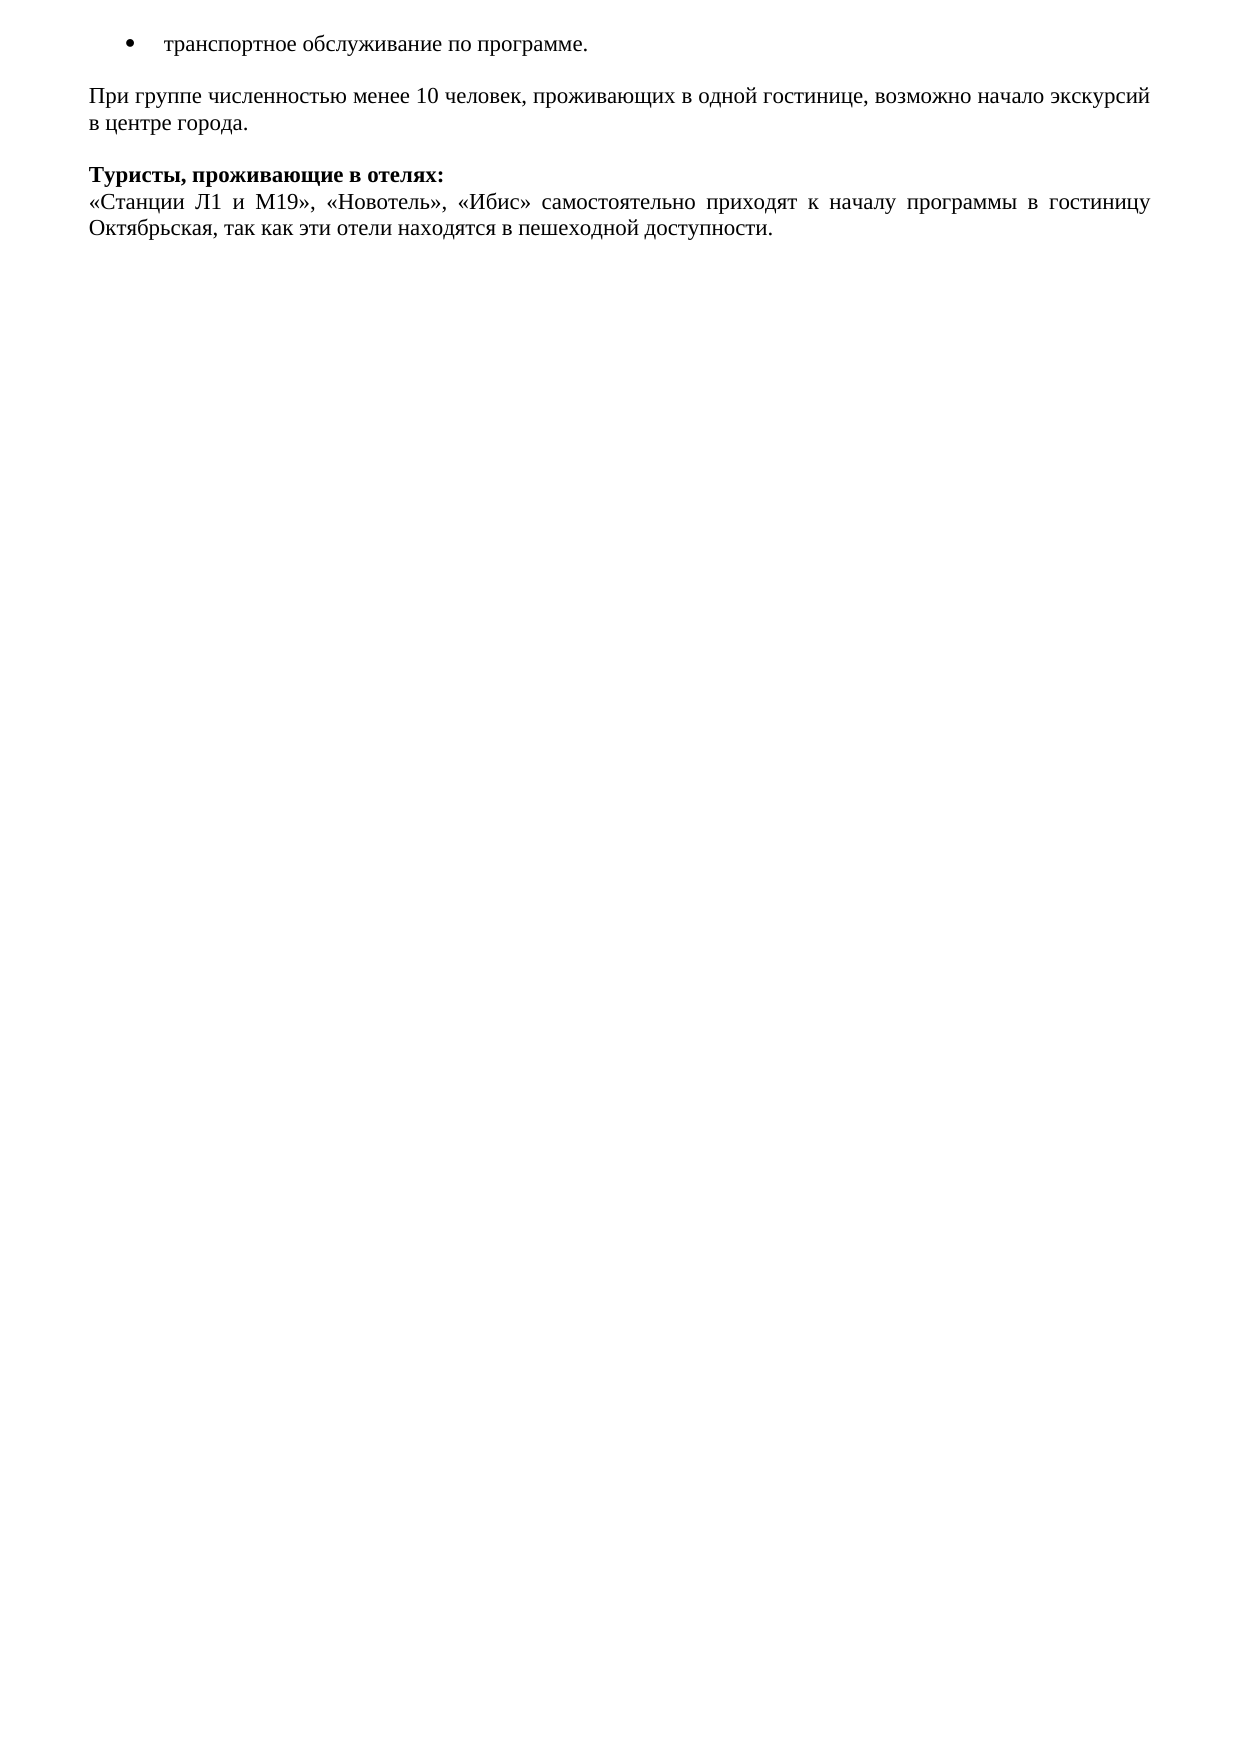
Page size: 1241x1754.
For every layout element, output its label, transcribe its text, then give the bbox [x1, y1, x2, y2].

list транспортное обслуживание по программе. [126, 29, 1152, 56]
text «Станции Л1 и М19», «Новотель», «Ибис» самостоятельно приходят к началу программы в гостиницу Октябрьская, так как эти отели находятся в пешеходной доступности. [89, 188, 1152, 240]
text При группе численностью менее 10 человек, проживающих в одной гостинице, возможно начало экскурсий в центре города. [89, 82, 1152, 135]
text Туристы, проживающие в отелях: [89, 161, 1152, 188]
